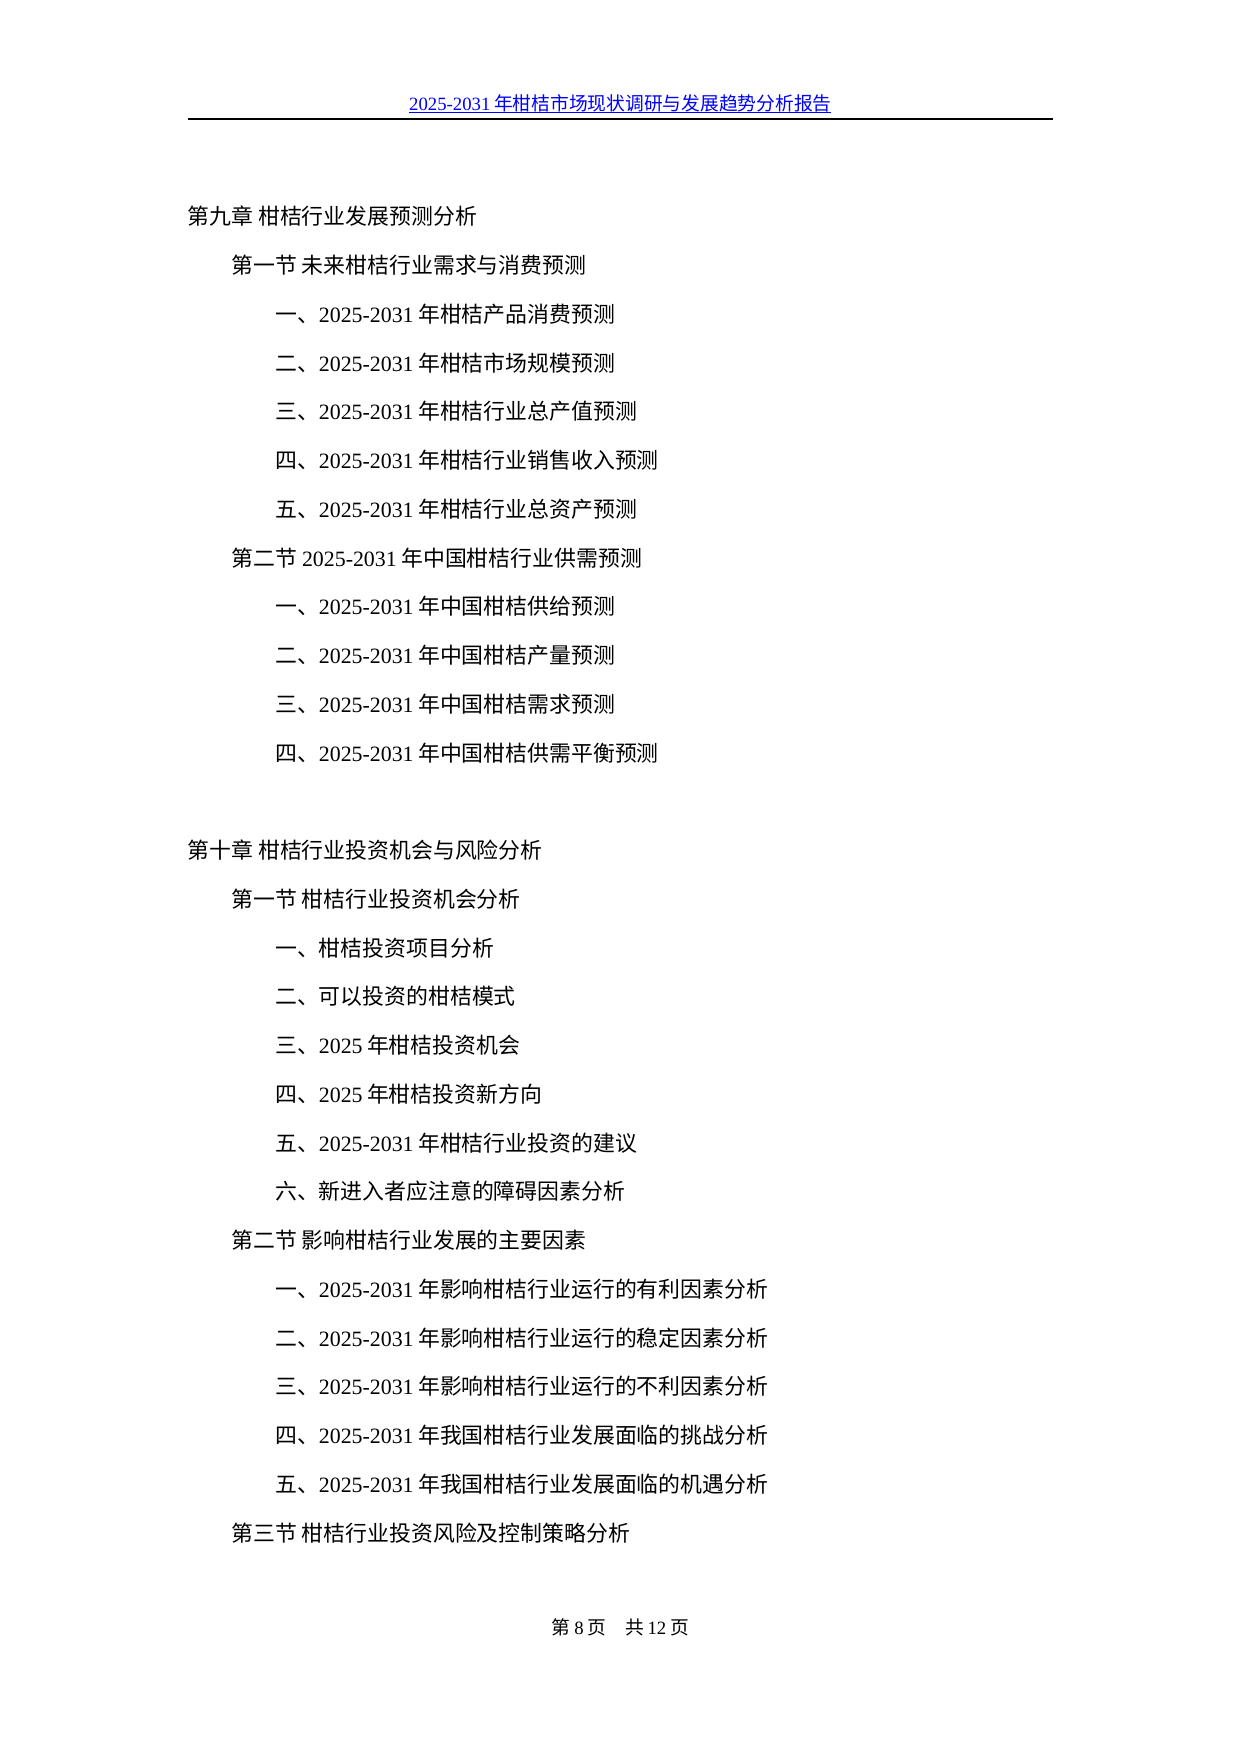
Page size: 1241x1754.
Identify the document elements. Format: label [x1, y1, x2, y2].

text [187, 150, 1053, 1548]
